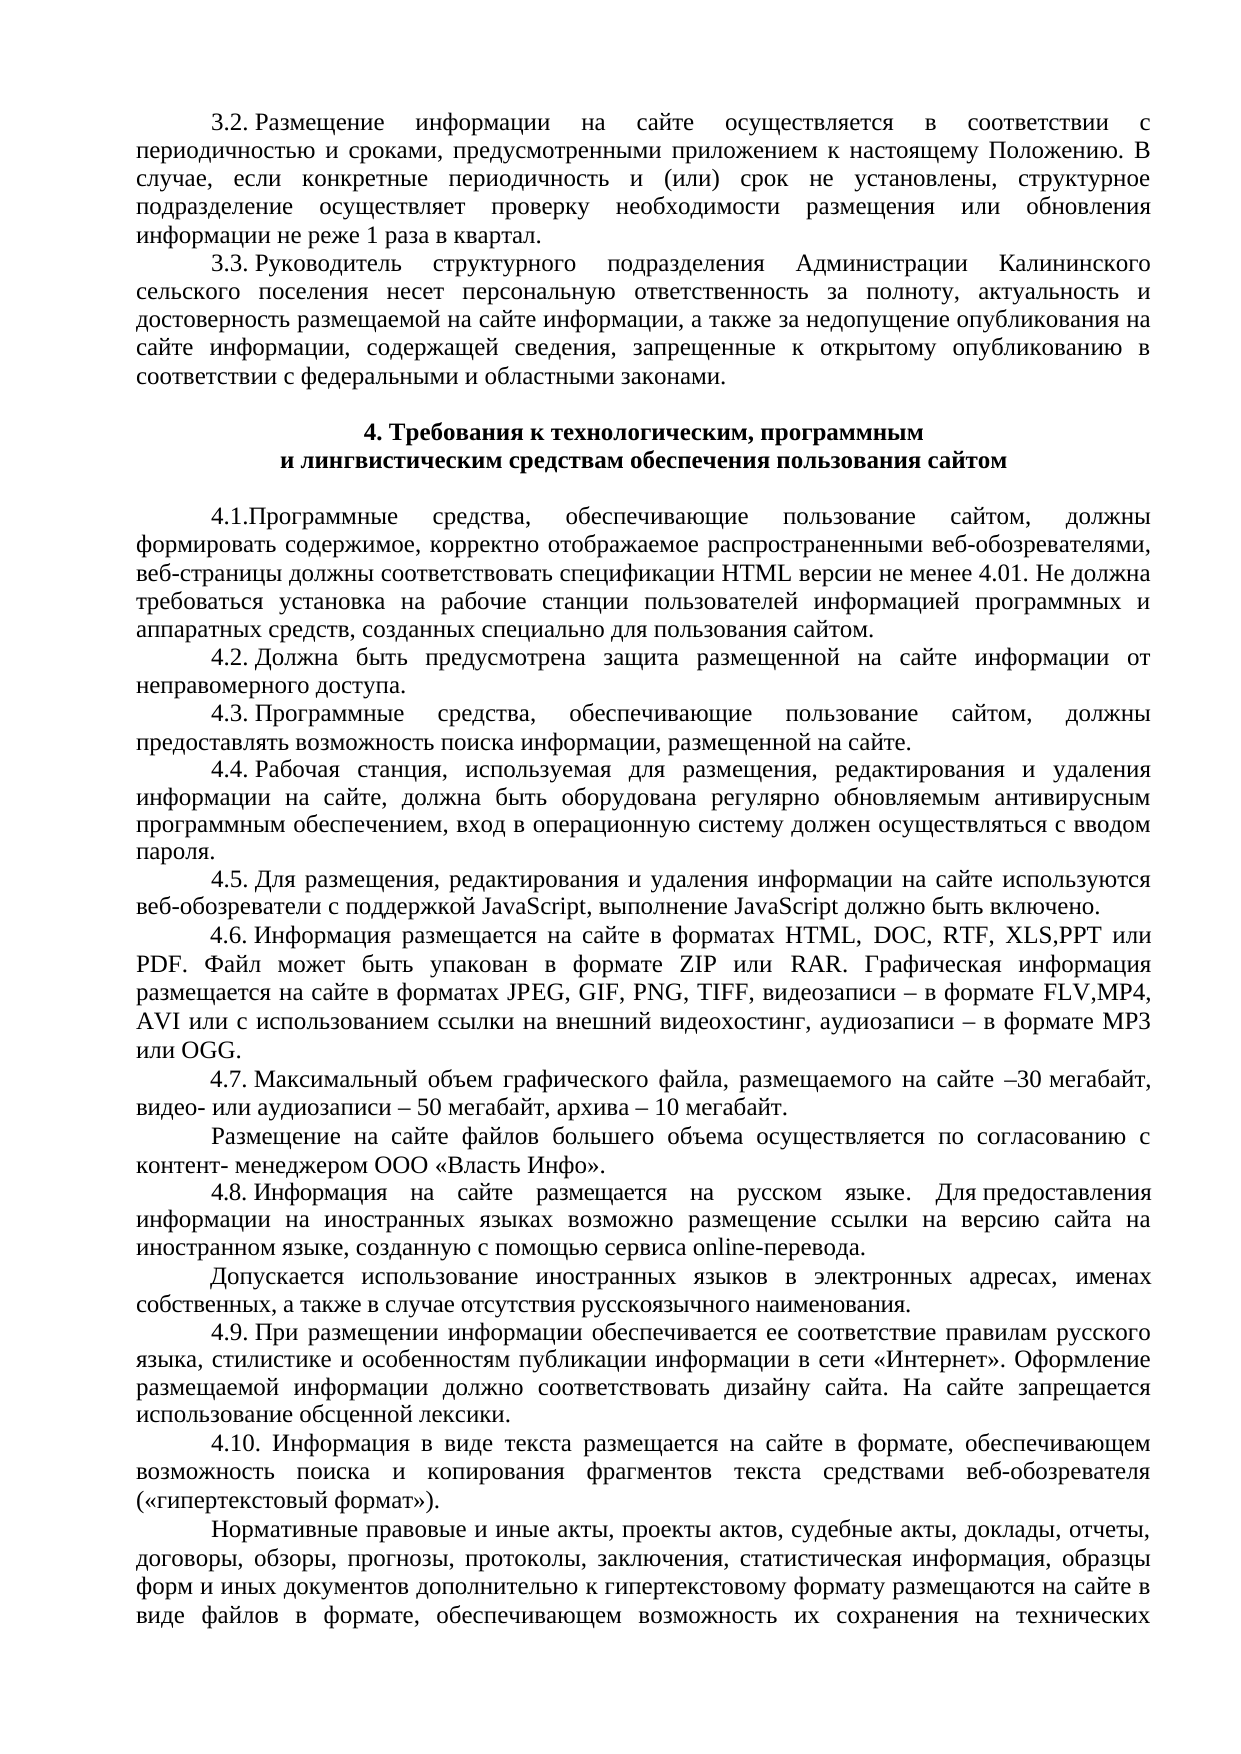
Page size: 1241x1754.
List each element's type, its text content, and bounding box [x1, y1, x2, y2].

text 4.8. Информация на сайте размещается на русском языке. Для предоставления информации на иностранных языках возможно размещение ссылки на версию сайта на иностранном языке, созданную с помощью сервиса online-перевода. [136, 1179, 1152, 1261]
text 4.6. Информация размещается на сайте в форматах HTML, DOC, RTF, XLS,PPT или PDF. Файл может быть упакован в формате ZIP или RAR. Графическая информация размещается на сайте в форматах JPEG, GIF, PNG, TIFF, видеозаписи – в формате FLV,МР4, AVI или с использованием ссылки на внешний видеохостинг, аудиозаписи – в формате MP3 или OGG. [136, 920, 1152, 1064]
text 3.2. Размещение информации на сайте осуществляется в соответствии с периодичностью и сроками, предусмотренными приложением к настоящему Положению. В случае, если конкретные периодичность и (или) срок не установлены, структурное подразделение осуществляет проверку необходимости размещения или обновления информации не реже 1 раза в квартал. [136, 107, 1152, 248]
text 4.9. При размещении информации обеспечивается ее соответствие правилам русского языка, стилистике и особенностям публикации информации в сети «Интернет». Оформление размещаемой информации должно соответствовать дизайну сайта. На сайте запрещается использование обсценной лексики. [136, 1318, 1152, 1428]
text 4.10. Информация в виде текста размещается на сайте в формате, обеспечивающем возможность поиска и копирования фрагментов текста средствами веб-обозревателя («гипертекстовый формат»). [136, 1428, 1152, 1514]
text 4.7. Максимальный объем графического файла, размещаемого на сайте –30 мегабайт, видео- или аудиозаписи – 50 мегабайт, архива – 10 мегабайт. [136, 1064, 1152, 1121]
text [136, 1514, 1152, 1629]
text 4.5. Для размещения, редактирования и удаления информации на сайте используются веб-обозреватели с поддержкой JavaScript, выполнение JavaScript должно быть включено. [136, 865, 1152, 920]
text 4.4. Рабочая станция, используемая для размещения, редактирования и удаления информации на сайте, должна быть оборудована регулярно обновляемым антивирусным программным обеспечением, вход в операционную систему должен осуществляться с вводом пароля. [136, 756, 1152, 865]
text 4.2. Должна быть предусмотрена защита размещенной на сайте информации от неправомерного доступа. [136, 643, 1152, 699]
text 4.3. Программные средства, обеспечивающие пользование сайтом, должны предоставлять возможность поиска информации, размещенной на сайте. [136, 699, 1152, 756]
text Размещение на сайте файлов большего объема осуществляется по согласованию с контент- менеджером ООО «Власть Инфо». [136, 1121, 1152, 1179]
text 4. Требования к технологическим, программным [136, 418, 1152, 446]
text 3.3. Руководитель структурного подразделения Администрации Калининского сельского поселения несет персональную ответственность за полноту, актуальность и достоверность размещаемой на сайте информации, а также за недопущение опубликования на сайте информации, содержащей сведения, запрещенные к открытому опубликованию в соответствии с федеральными и областными законами. [136, 248, 1152, 389]
text Допускается использование иностранных языков в электронных адресах, именах собственных, а также в случае отсутствия русскоязычного наименования. [136, 1261, 1152, 1318]
text 4.1.Программные средства, обеспечивающие пользование сайтом, должны формировать содержимое, корректно отображаемое распространенными веб-обозревателями, веб-страницы должны соответствовать спецификации HTML версии не менее 4.01. Не должна требоваться установка на рабочие станции пользователей информацией программных и аппаратных средств, созданных специально для пользования сайтом. [136, 502, 1152, 643]
text и лингвистическим средствам обеспечения пользования сайтом [136, 446, 1152, 474]
